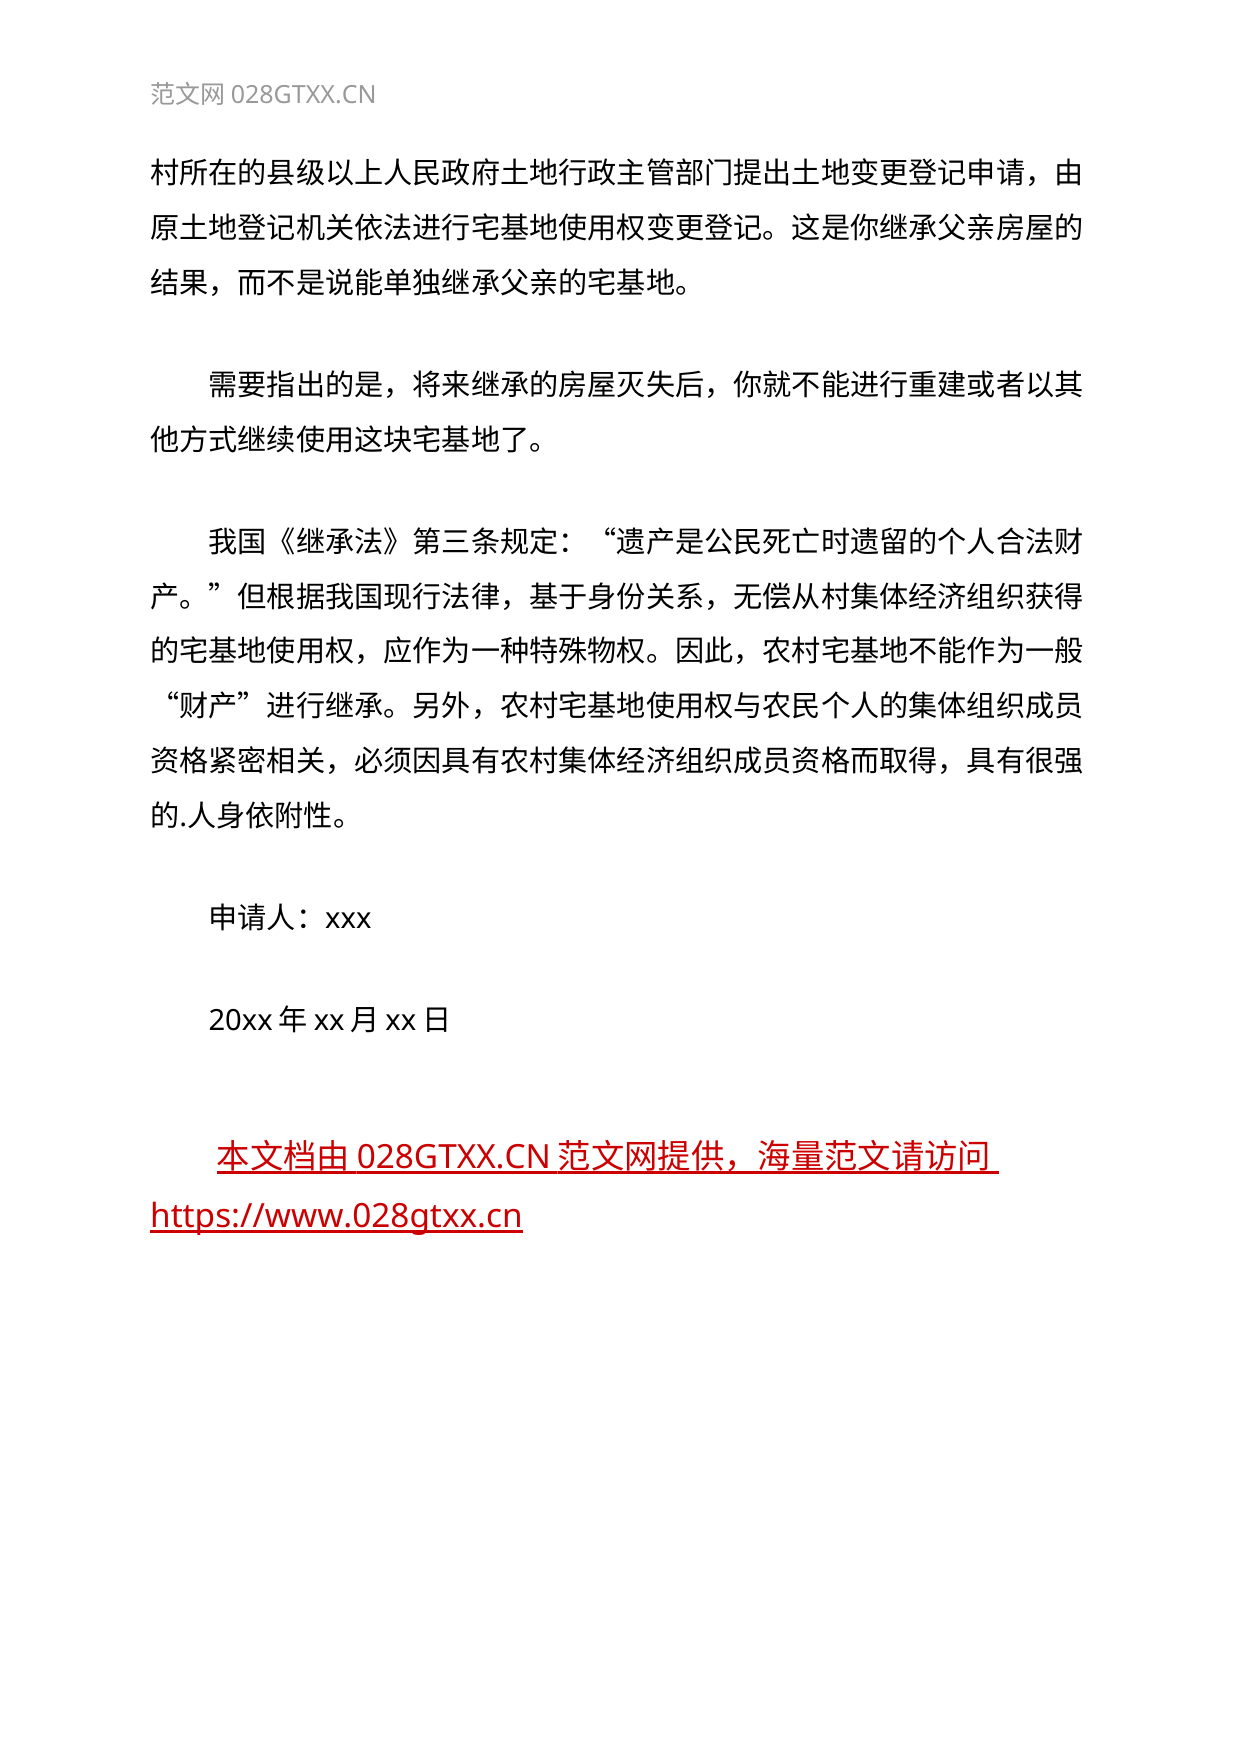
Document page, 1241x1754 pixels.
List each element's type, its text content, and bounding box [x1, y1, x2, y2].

text 申请人：xxx [150, 895, 1090, 937]
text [150, 150, 1090, 302]
text 本文档由028GTXX.CN范文网提供，海量范文请访问 https://www.028gtxx.cn [150, 1130, 1090, 1237]
text 我国《继承法》第三条规定：“遗产是公民死亡时遗留的个人合法财产。”但根据我国现行法律，基于身份关系，无偿从村集体经济组织获得的宅基地使用权，应作为一种特殊物权。因此，农村宅基地不能作为一般“财产”进行继承。另外，农村宅基地使用权与农民个人的集体组织成员资格紧密相关，必须因具有农村集体经济组织成员资格而取得，具有很强的.人身依附性。 [150, 518, 1090, 835]
text 20xx年xx月xx日 [150, 997, 1090, 1039]
text 需要指出的是，将来继承的房屋灭失后，你就不能进行重建或者以其他方式继续使用这块宅基地了。 [150, 362, 1090, 459]
